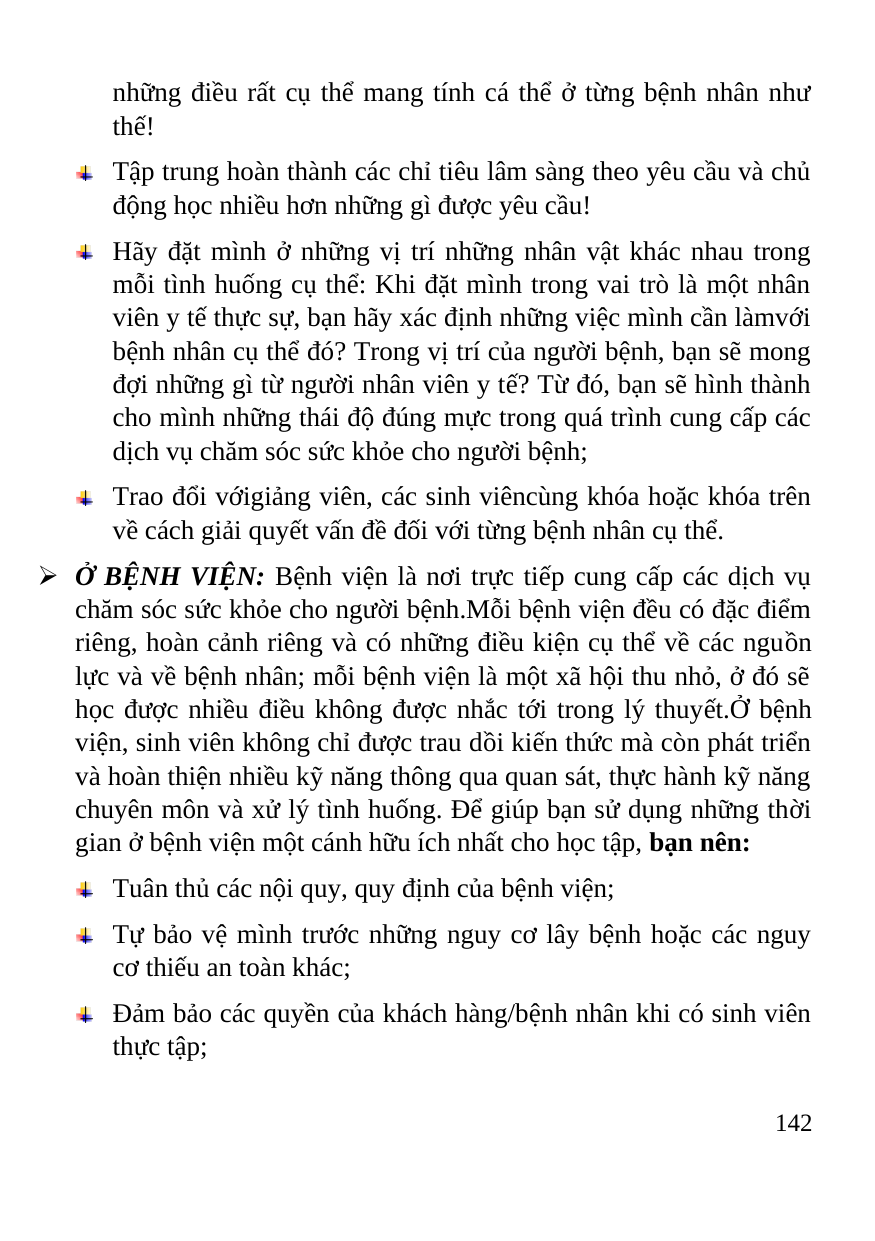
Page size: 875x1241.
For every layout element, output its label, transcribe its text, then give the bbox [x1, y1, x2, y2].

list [75, 75, 812, 142]
list Tập trung hoàn thành các chỉ tiêu lâm sàng theo yêu cầu và chủ động học nhiều hơn những gì được yêu cầu! [75, 154, 812, 221]
picture [76, 880, 93, 898]
picture [76, 489, 93, 506]
list Tự bảo vệ mình trước những nguy cơ lây bệnh hoặc các nguy cơ thiếu an toàn khác; [75, 917, 812, 983]
picture [76, 926, 93, 944]
list Hãy đặt mình ở những vị trí những nhân vật khác nhau trong mỗi tình huống cụ thể: Khi đặt mình trong vai trò là một nhân viên y tế thực sự, bạn hãy xác định những việc mình cần làmvới bệnh nhân cụ thể đó? Trong vị trí của người bệnh, bạn sẽ mong đợi những gì từ người nhân viên y tế? Từ đó, bạn sẽ hình thành cho mình những thái độ đúng mực trong quá trình cung cấp các dịch vụ chăm sóc sức khỏe cho người bệnh; [75, 233, 812, 467]
list Tuân thủ các nội quy, quy định của bệnh viện; [75, 871, 812, 904]
picture [76, 1005, 93, 1023]
picture [76, 243, 93, 260]
list Đảm bảo các quyền của khách hàng/bệnh nhân khi có sinh viên thực tập; [75, 996, 812, 1062]
list Trao đổi vớigiảng viên, các sinh viêncùng khóa hoặc khóa trên về cách giải quyết vấn đề đối với từng bệnh nhân cụ thể. [75, 479, 812, 546]
list Ở BỆNH VIỆN: Bệnh viện là nơi trực tiếp cung cấp các dịch vụ chăm sóc sức khỏe cho người bệnh.Mỗi bệnh viện đều có đặc điểm riêng, hoàn cảnh riêng và có những điều kiện cụ thể về các nguồn lực và về bệnh nhân; mỗi bệnh viện là một xã hội thu nhỏ, ở đó sẽ học được nhiều điều không được nhắc tới trong lý thuyết.Ở bệnh viện, sinh viên không chỉ được trau dồi kiến thức mà còn phát triển và hoàn thiện nhiều kỹ năng thông qua quan sát, thực hành kỹ năng chuyên môn và xử lý tình huống. Để giúp bạn sử dụng những thời gian ở bệnh viện một cánh hữu ích nhất cho học tập, bạn nên: [37, 558, 812, 858]
picture [76, 164, 93, 181]
